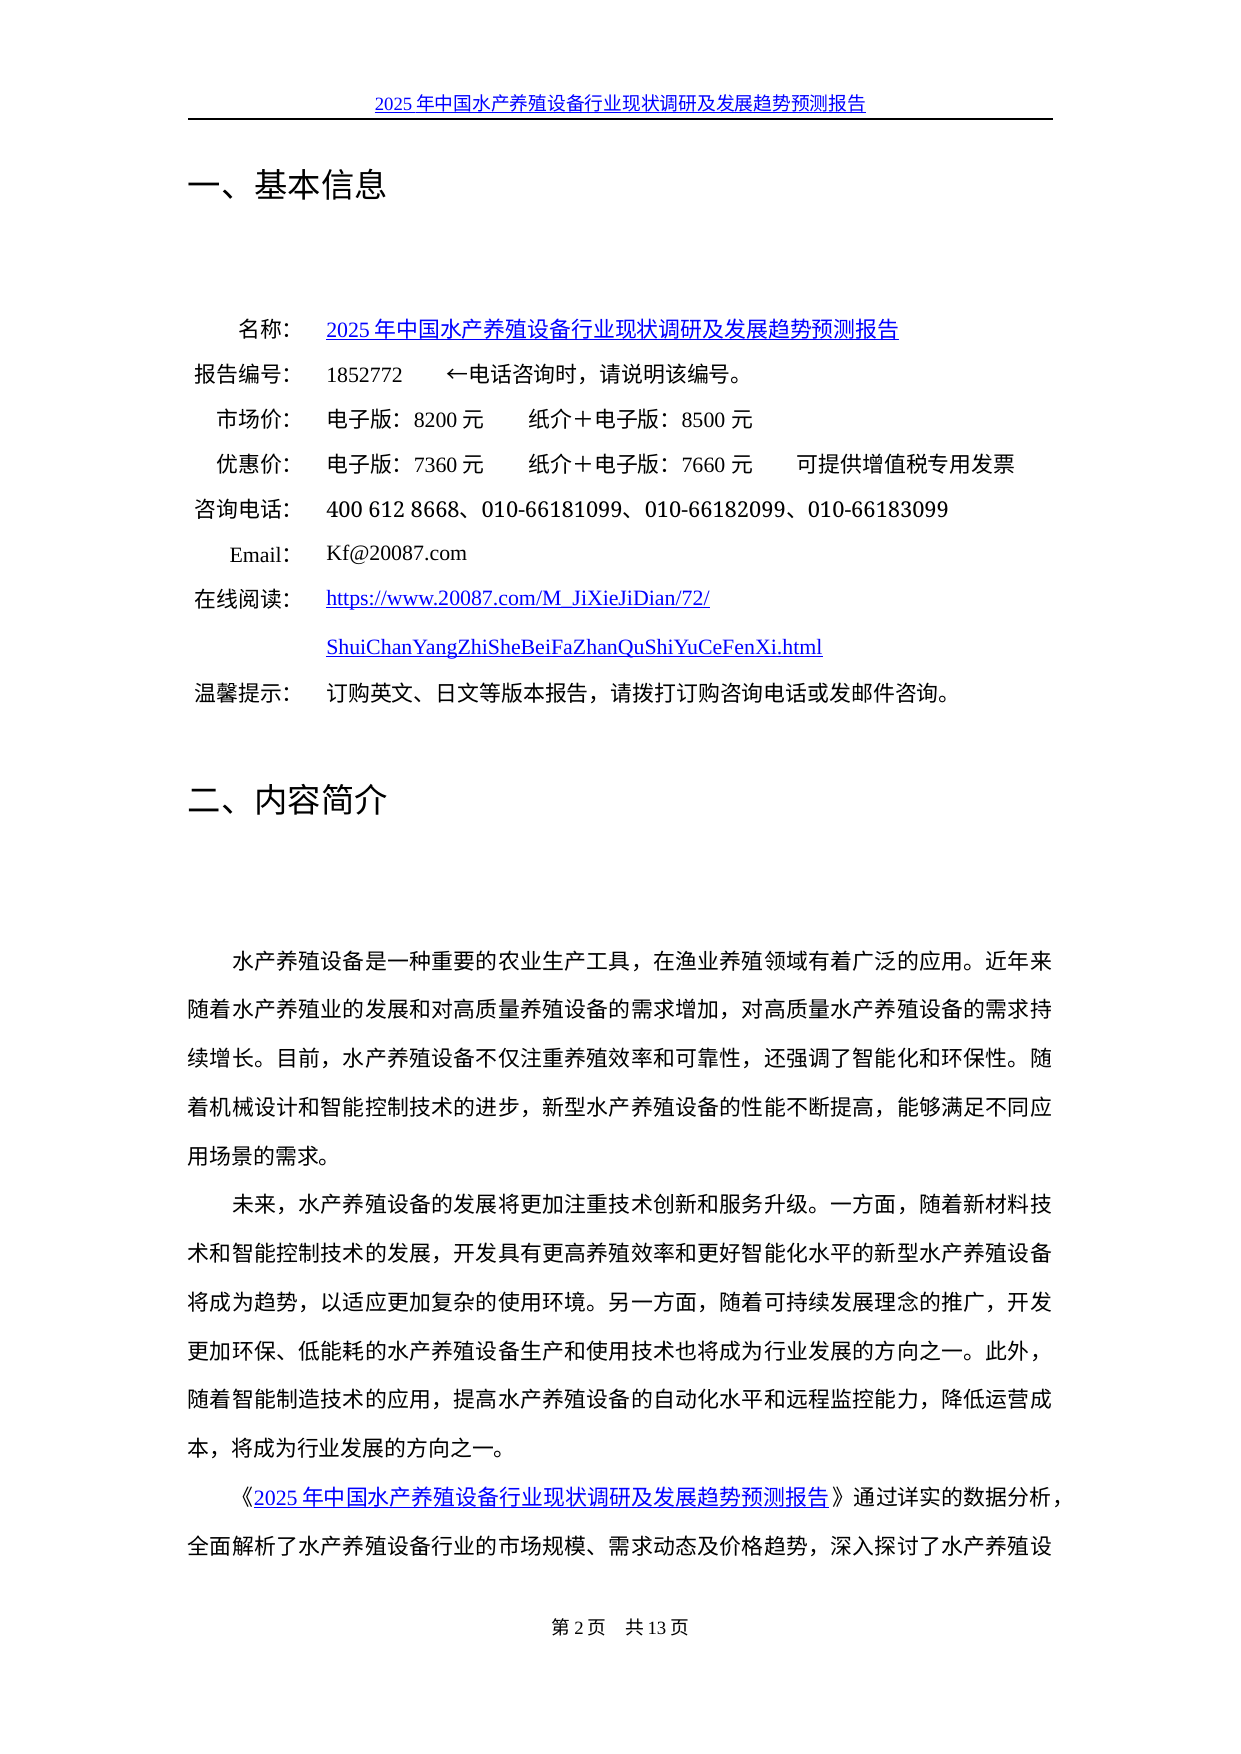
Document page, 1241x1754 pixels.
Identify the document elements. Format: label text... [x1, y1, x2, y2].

table_cell 电子版：8200 元 纸介＋电子版：8500 元 [315, 402, 1073, 447]
table_cell 订购英文、日文等版本报告，请拨打订购咨询电话或发邮件咨询。 [315, 675, 1073, 720]
table_header 2025年中国水产养殖设备行业现状调研及发展趋势预测报告 [315, 312, 1073, 357]
table_header 名称： [167, 312, 315, 357]
table_cell 市场价： [167, 402, 315, 447]
table_cell 在线阅读： [167, 582, 315, 675]
table_cell 400 612 8668、010-66181099、010-66182099、010-66183099 [315, 492, 1073, 537]
table_cell 电子版：7360 元 纸介＋电子版：7660 元 可提供增值税专用发票 [315, 447, 1073, 492]
table_cell 咨询电话： [167, 492, 315, 537]
table_cell 优惠价： [167, 447, 315, 492]
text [187, 943, 1053, 1561]
table_cell Kf@20087.com [315, 537, 1073, 582]
title 二、内容简介 [187, 766, 1053, 831]
table_cell 温馨提示： [167, 675, 315, 720]
table_cell 报告编号： [167, 357, 315, 402]
table_cell [315, 582, 1073, 675]
title 一、基本信息 [187, 150, 1053, 215]
table_cell 1852772 ←电话咨询时，请说明该编号。 [315, 357, 1073, 402]
table_cell Email： [167, 537, 315, 582]
